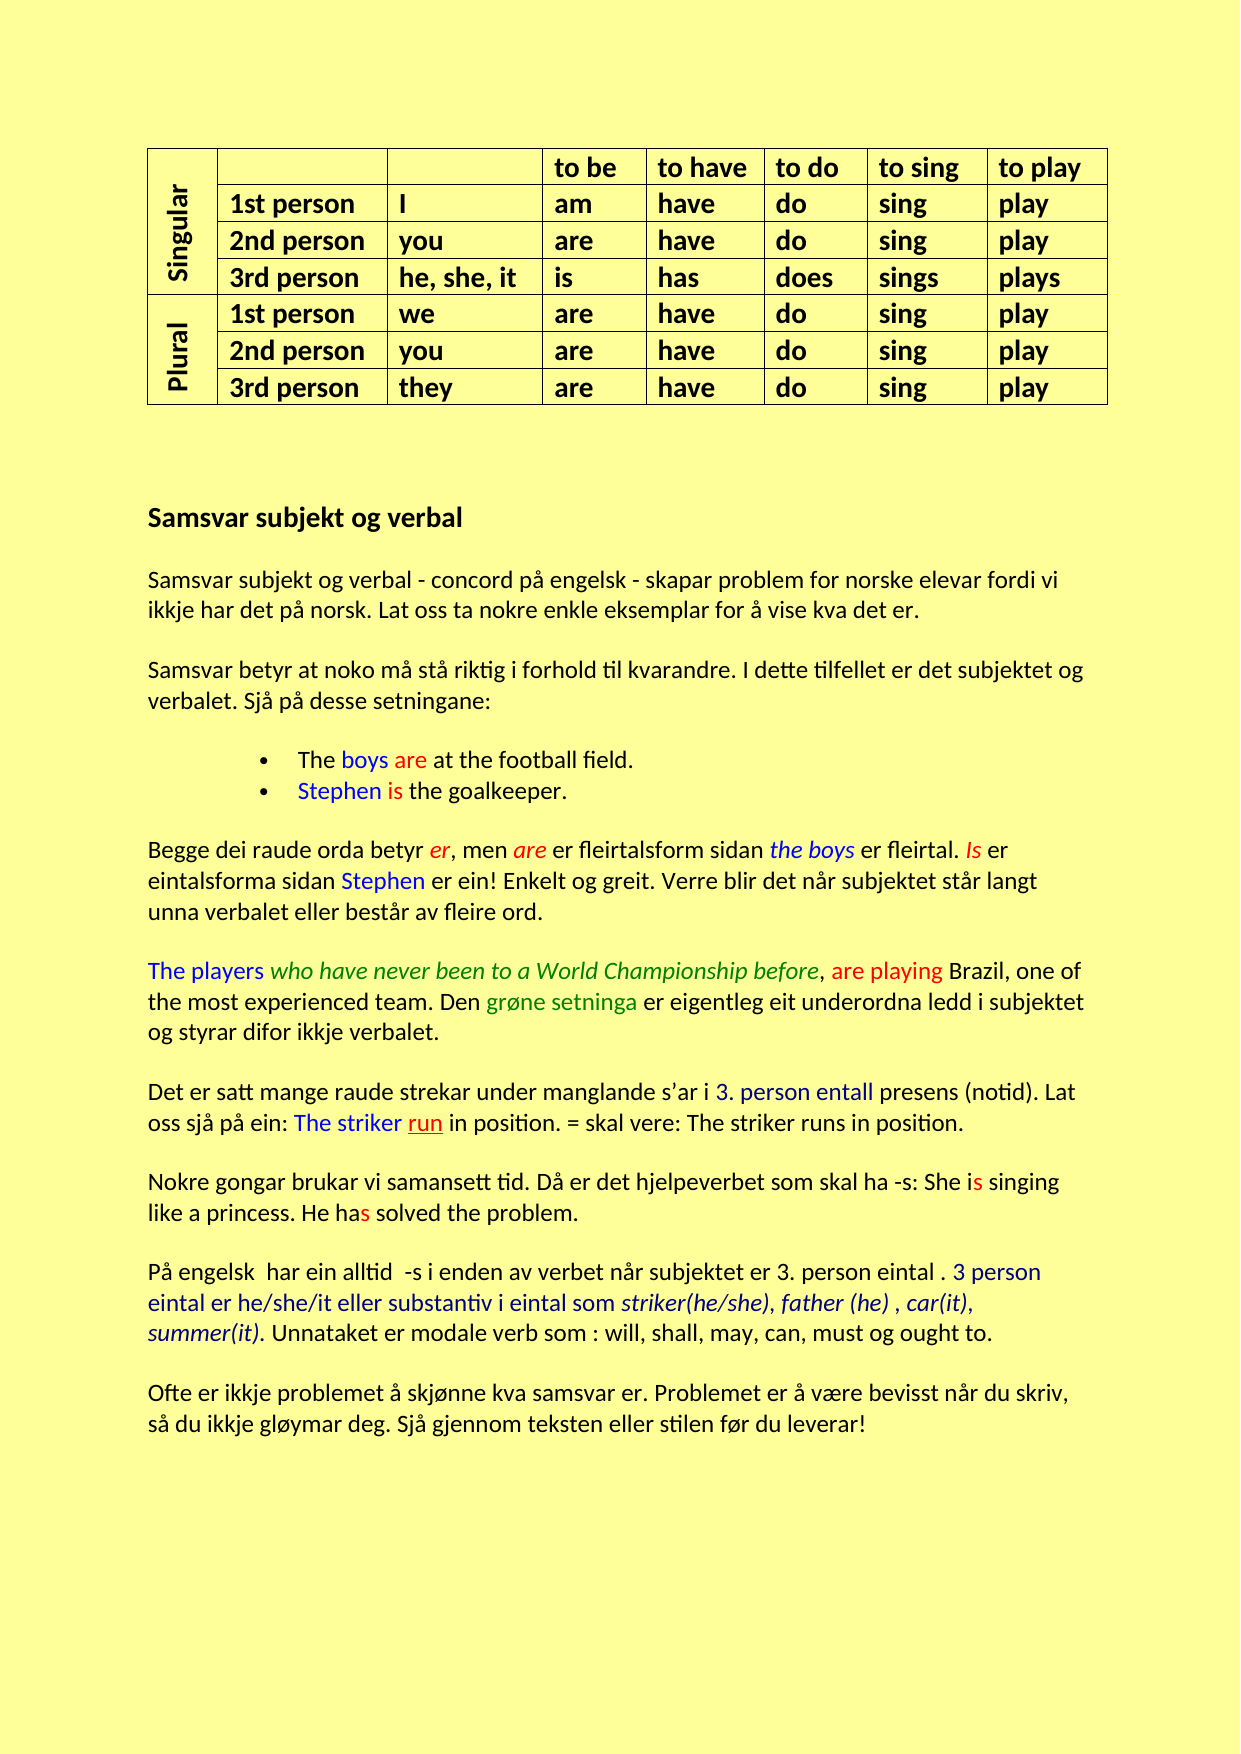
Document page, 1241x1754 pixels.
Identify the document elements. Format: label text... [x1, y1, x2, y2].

text På engelsk har ein alltid -s i enden av verbet når subjektet er 3. person eintal . 3 person eintal er he/she/it eller substantiv i eintal som striker(he/she), father (he) , car(it), summer(it). Unnataket er modale verb som : will, shall, may, can, must og ought to. [148, 1257, 1093, 1348]
text The players who have never been to a World Championship before, are playing Brazil, one of the most experienced team. Den grøne setninga er eigentleg eit underordna ledd i subjektet og styrar difor ikkje verbalet. [148, 955, 1093, 1047]
table_cell are [543, 332, 646, 368]
table_cell do [765, 332, 867, 368]
text Ofte er ikkje problemet å skjønne kva samsvar er. Problemet er å være bevisst når du skriv, så du ikkje gløymar deg. Sjå gjennom teksten eller stilen før du leverar! [148, 1377, 1093, 1438]
text Samsvar subjekt og verbal - concord på engelsk - skapar problem for norske elevar fordi vi ikkje har det på norsk. Lat oss ta nokre enkle eksemplar for å vise kva det er. [148, 564, 1093, 625]
table_cell play [988, 369, 1107, 404]
list Stephen is the goalkeeper. [260, 775, 1093, 806]
table_cell have [647, 185, 764, 221]
table_cell 3rd person [218, 369, 387, 404]
table_cell 1st person [218, 295, 387, 331]
table_cell sing [868, 222, 987, 258]
table_cell are [543, 222, 646, 258]
table_cell play [988, 332, 1107, 368]
table_cell sing [868, 185, 987, 221]
table_cell am [543, 185, 646, 221]
table_cell Plural [148, 295, 217, 404]
text Begge dei raude orda betyr er, men are er fleirtalsform sidan the boys er fleirtal. Is er eintalsforma sidan Stephen er ein! Enkelt og greit. Verre blir det når subjektet står langt unna verbalet eller består av fleire ord. [148, 835, 1093, 926]
table_cell they [388, 369, 542, 404]
text Nokre gongar brukar vi samansett tid. Då er det hjelpeverbet som skal ha -s: She is singing like a princess. He has solved the problem. [148, 1166, 1093, 1227]
table_cell play [988, 185, 1107, 221]
table_cell do [765, 369, 867, 404]
table_cell do [765, 222, 867, 258]
table_cell are [543, 369, 646, 404]
table_cell play [988, 295, 1107, 331]
text Det er satt mange raude strekar under manglande s’ar i 3. person entall presens (notid). Lat oss sjå på ein: The striker run in position. = skal vere: The striker runs in position. [148, 1076, 1093, 1137]
table_cell do [765, 295, 867, 331]
table_cell I [388, 185, 542, 221]
text Samsvar subjekt og verbal [148, 499, 1093, 535]
table_cell play [988, 222, 1107, 258]
table_cell plays [988, 259, 1107, 294]
table_cell have [647, 295, 764, 331]
table_cell 2nd person [218, 332, 387, 368]
table_cell sings [868, 259, 987, 294]
table_cell he, she, it [388, 259, 542, 294]
table_cell sing [868, 295, 987, 331]
table_header to play [988, 149, 1107, 184]
table_header to have [647, 149, 764, 184]
table_cell 2nd person [218, 222, 387, 258]
table_cell you [388, 332, 542, 368]
table_cell sing [868, 332, 987, 368]
table_cell has [647, 259, 764, 294]
table_header [388, 149, 542, 184]
table_cell 1st person [218, 185, 387, 221]
list The boys are at the football field. [260, 744, 1093, 775]
table_cell does [765, 259, 867, 294]
table_header to do [765, 149, 867, 184]
table_header Singular [148, 149, 217, 294]
table_cell we [388, 295, 542, 331]
table_cell sing [868, 369, 987, 404]
table_cell have [647, 222, 764, 258]
table_cell have [647, 332, 764, 368]
table_cell you [388, 222, 542, 258]
table_cell are [543, 295, 646, 331]
text Samsvar betyr at noko må stå riktig i forhold til kvarandre. I dette tilfellet er det subjektet og verbalet. Sjå på desse setningane: [148, 654, 1093, 715]
table_cell do [765, 185, 867, 221]
table_header to sing [868, 149, 987, 184]
table_header [218, 149, 387, 184]
table_cell 3rd person [218, 259, 387, 294]
table_cell is [543, 259, 646, 294]
table_header to be [543, 149, 646, 184]
table_cell have [647, 369, 764, 404]
